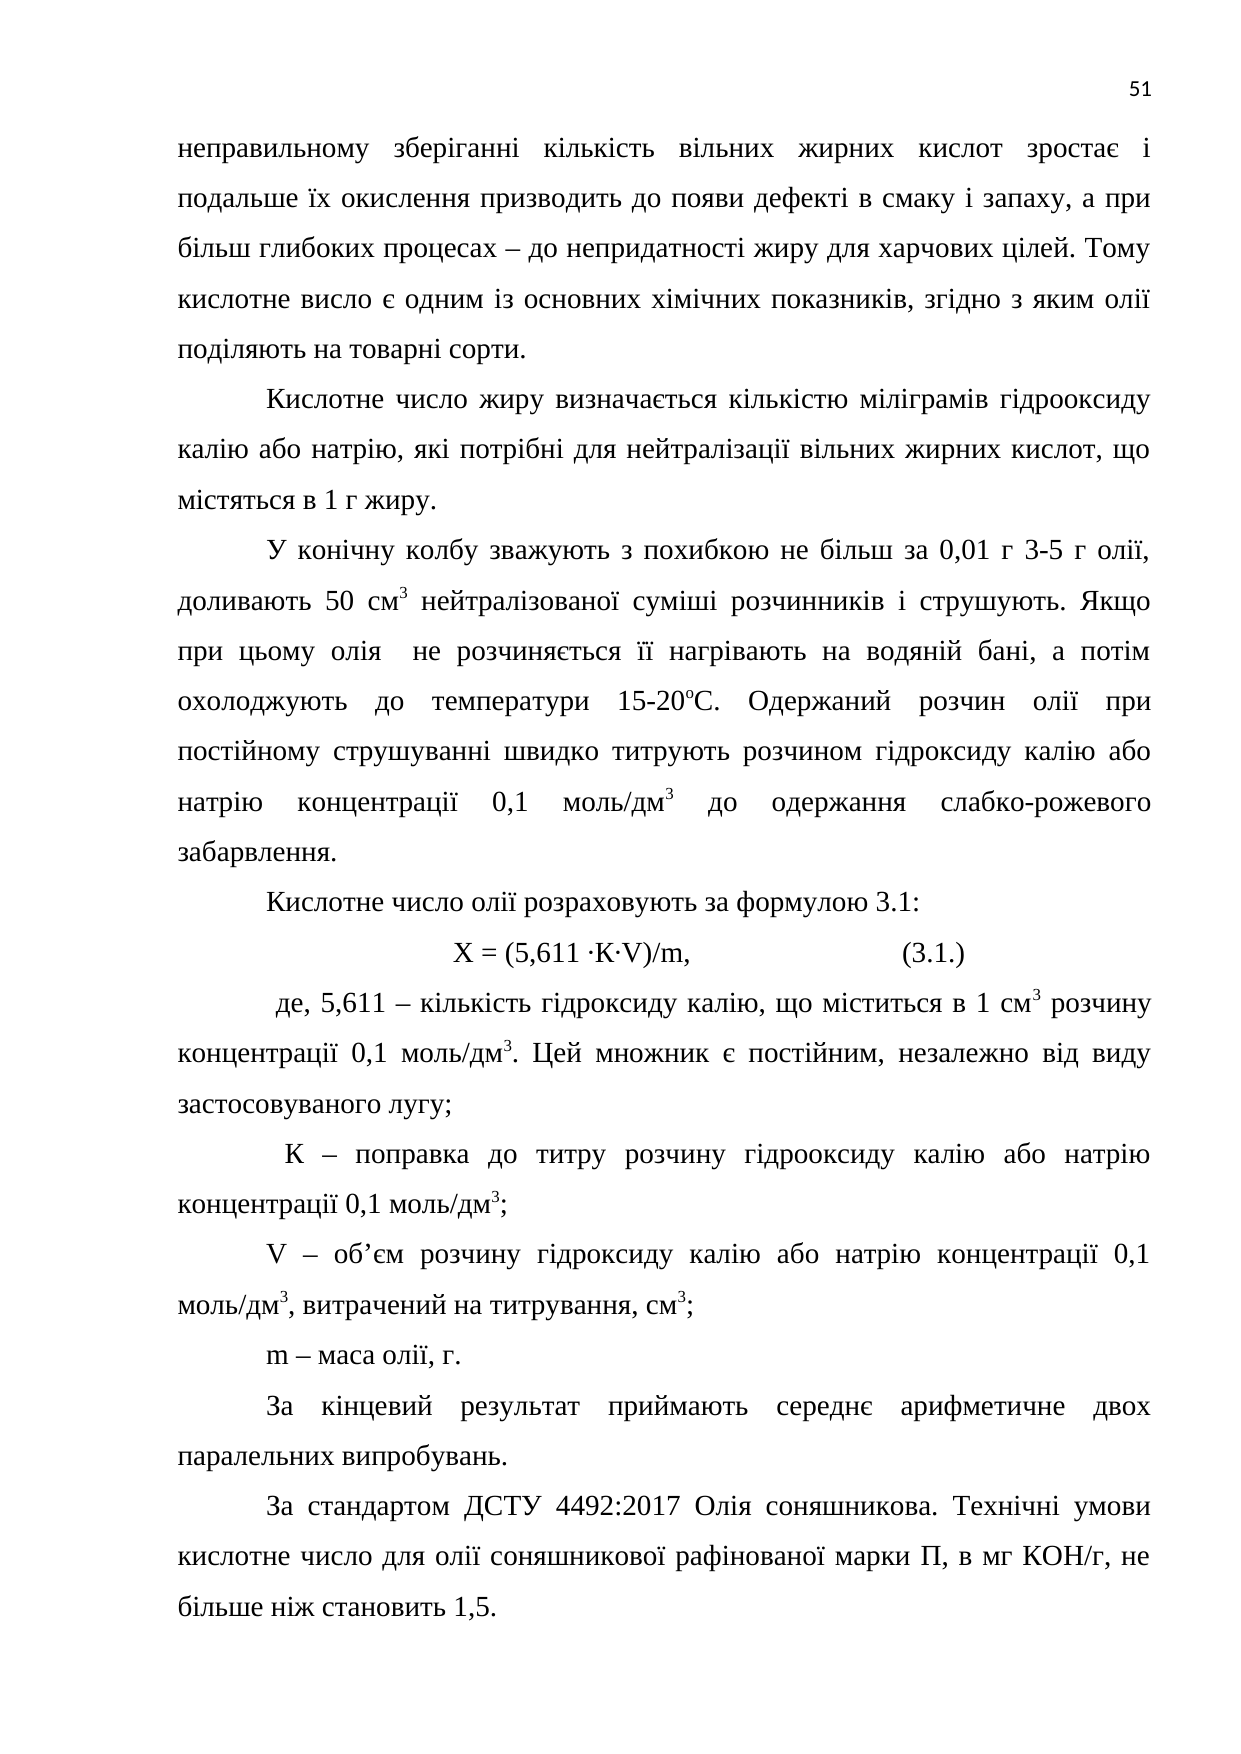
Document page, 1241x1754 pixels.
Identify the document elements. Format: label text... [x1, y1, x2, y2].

list У конічну колбу зважують з похибкою не більш за 0,01 г 3-5 г олії, доливають 50 см3 нейтралізованої суміші розчинників і струшують. Якщо при цьому олія не розчиняється її нагрівають на водяній бані, а потім охолоджують до температури 15-20оС. Одержаний розчин олії при постійному струшуванні швидко титрують розчином гідроксиду калію або натрію концентрації 0,1 моль/дм3 до одержання слабко-рожевого забарвлення. [177, 532, 1152, 868]
list За стандартом ДСТУ 4492:2017 Олія соняшникова. Технічні умови кислотне число для олії соняшникової рафінованої марки П, в мг КОН/г, не більше ніж становить 1,5. [177, 1488, 1152, 1622]
list m – маса олії, г. [177, 1337, 1152, 1371]
list Х = (5,611 ∙К∙V)/m, (3.1.) [177, 935, 1152, 968]
list За кінцевий результат приймають середнє арифметичне двох паралельних випробувань. [177, 1388, 1152, 1471]
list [177, 130, 1152, 364]
list Кислотне число жиру визначається кількістю міліграмів гідрооксиду калію або натрію, які потрібні для нейтралізації вільних жирних кислот, що містяться в 1 г жиру. [177, 381, 1152, 516]
list де, 5,611 – кількість гідроксиду калію, що міститься в 1 см3 розчину концентрації 0,1 моль/дм3. Цей множник є постійним, незалежно від виду застосовуваного лугу; [177, 985, 1152, 1119]
list Кислотне число олії розраховують за формулою 3.1: [177, 884, 1152, 918]
list К – поправка до титру розчину гідрооксиду калію або натрію концентрації 0,1 моль/дм3; [177, 1136, 1152, 1220]
list V – об’єм розчину гідроксиду калію або натрію концентрації 0,1 моль/дм3, витрачений на титрування, см3; [177, 1237, 1152, 1321]
